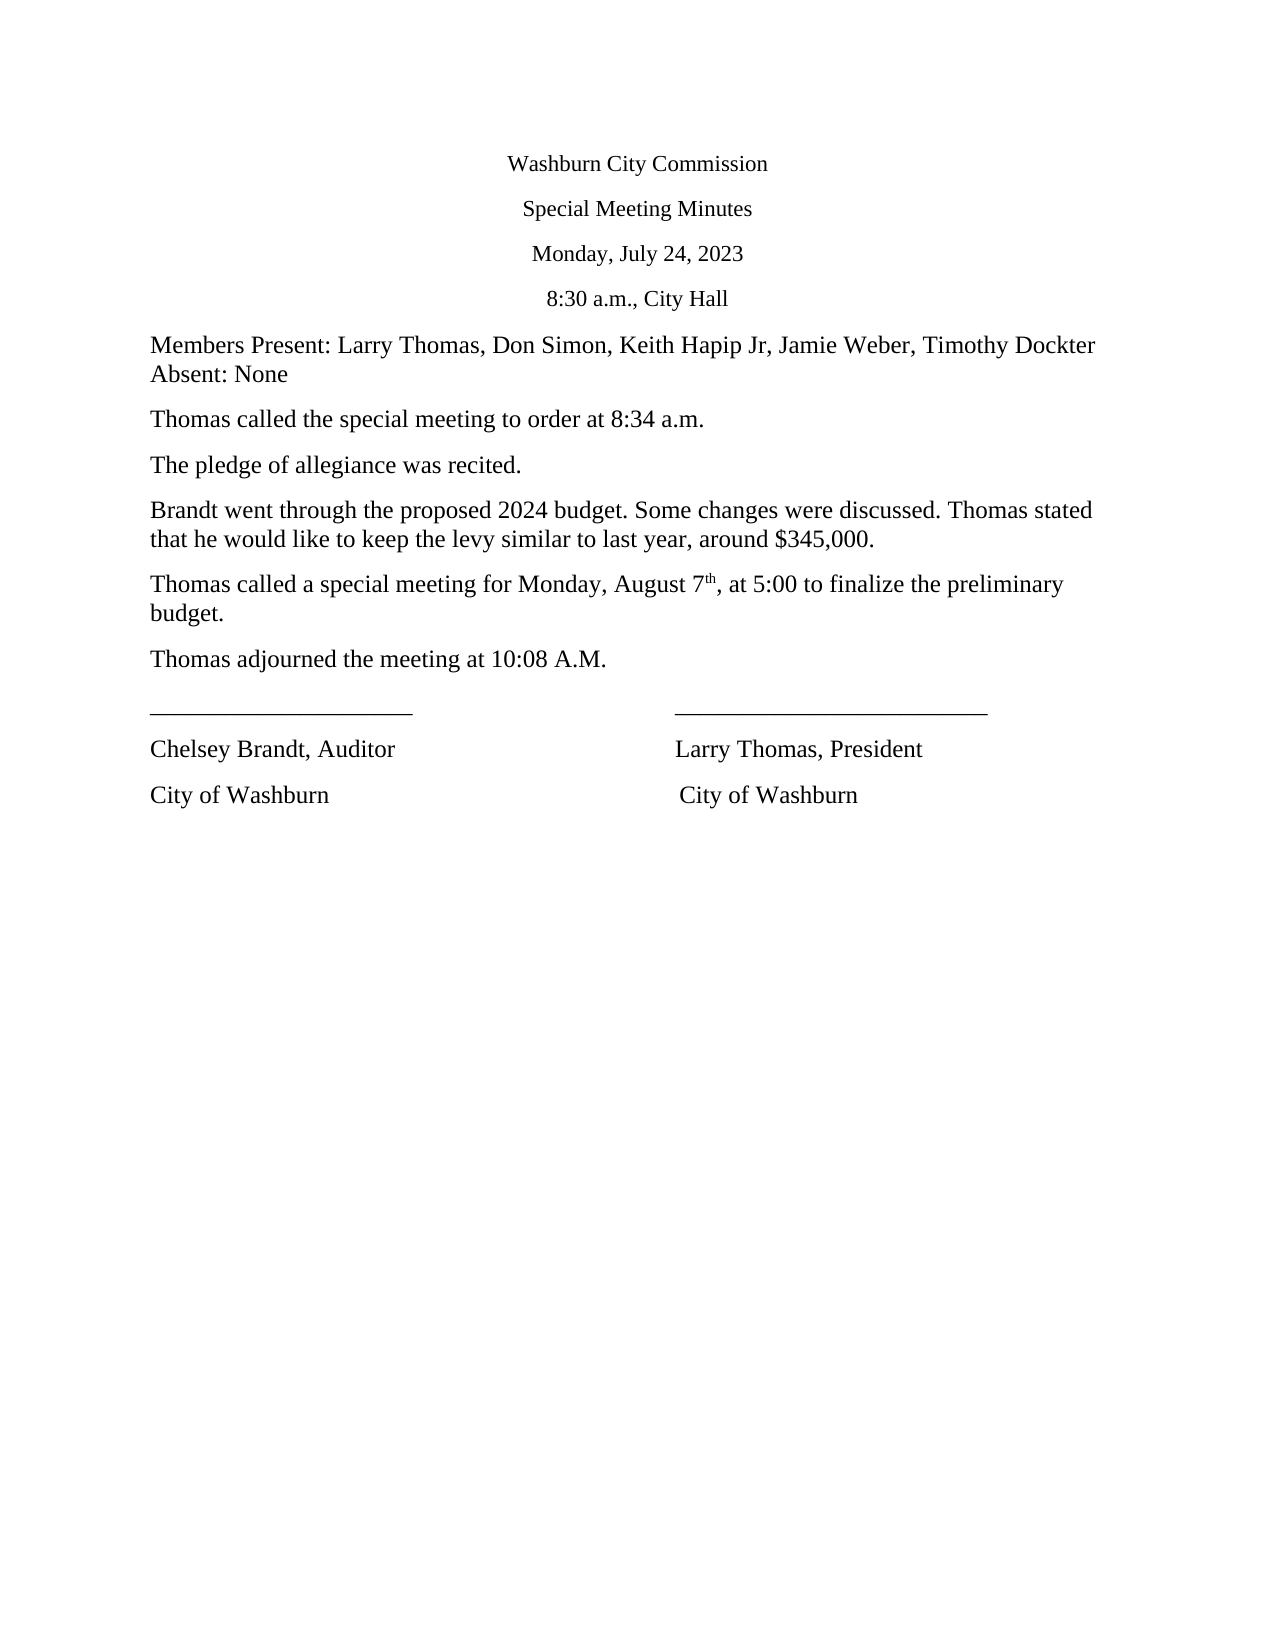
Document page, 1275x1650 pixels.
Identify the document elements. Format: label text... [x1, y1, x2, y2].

text Absent: None [150, 359, 1125, 388]
text 8:30 a.m., City Hall [150, 285, 1125, 312]
text Thomas adjourned the meeting at 10:08 A.M. [150, 644, 1125, 672]
text Washburn City Commission [150, 150, 1125, 176]
text _____________________ _________________________ [150, 689, 1125, 718]
text City of Washburn City of Washburn [150, 780, 1125, 809]
text The pledge of allegiance was recited. [150, 450, 1125, 479]
text Brandt went through the proposed 2024 budget. Some changes were discussed. Thomas stated that he would like to keep the levy similar to last year, around $345,000. [150, 495, 1125, 553]
text Special Meeting Minutes [150, 195, 1125, 221]
text Thomas called a special meeting for Monday, August 7th, at 5:00 to finalize the preliminary budget. [150, 569, 1125, 627]
text Chelsey Brandt, Auditor Larry Thomas, President [150, 734, 1125, 763]
text Monday, July 24, 2023 [150, 240, 1125, 267]
text Thomas called the special meeting to order at 8:34 a.m. [150, 404, 1125, 433]
text Members Present: Larry Thomas, Don Simon, Keith Hapip Jr, Jamie Weber, Timothy Dockter [150, 330, 1125, 359]
